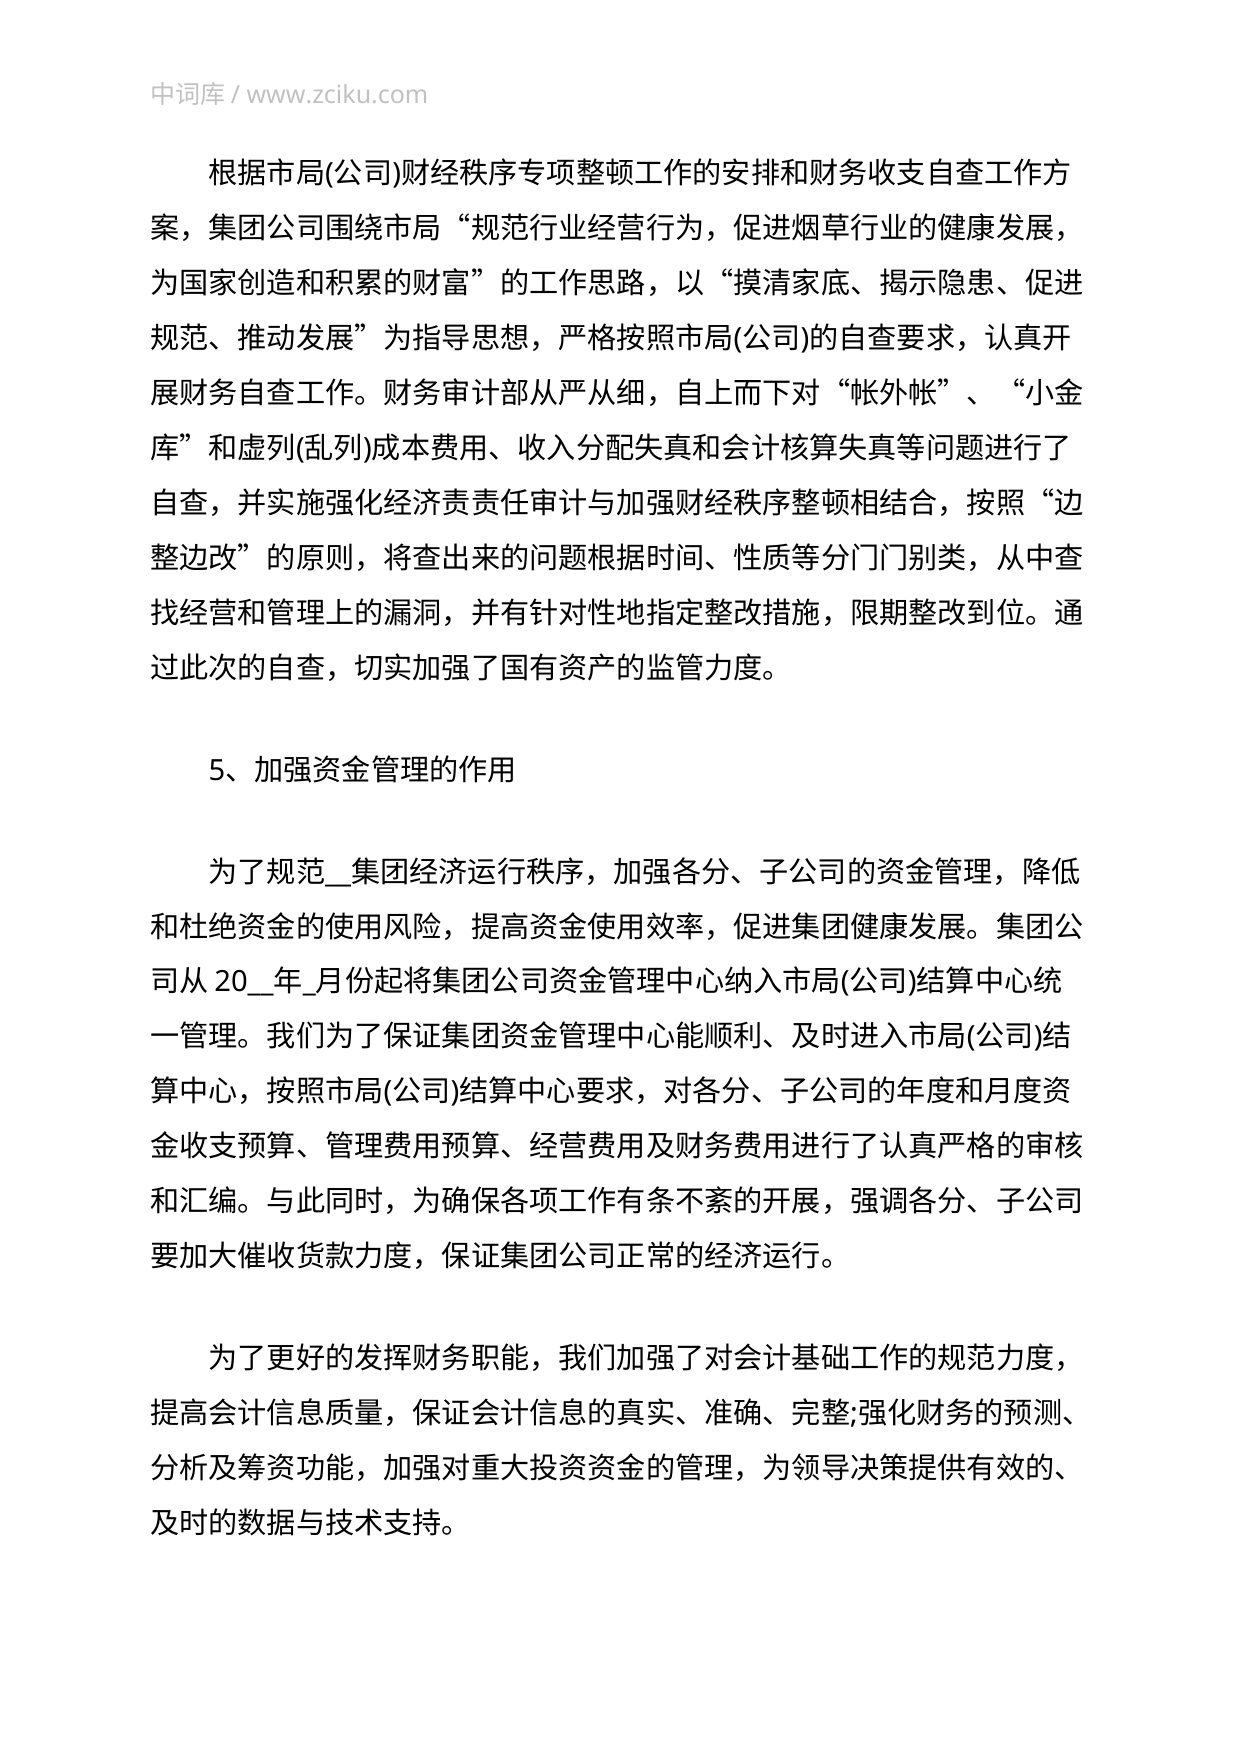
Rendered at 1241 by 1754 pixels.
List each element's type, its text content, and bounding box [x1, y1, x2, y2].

text 为了规范__集团经济运行秩序，加强各分、子公司的资金管理，降低和杜绝资金的使用风险，提高资金使用效率，促进集团健康发展。集团公司从20__年_月份起将集团公司资金管理中心纳入市局(公司)结算中心统一管理。我们为了保证集团资金管理中心能顺利、及时进入市局(公司)结算中心，按照市局(公司)结算中心要求，对各分、子公司的年度和月度资金收支预算、管理费用预算、经营费用及财务费用进行了认真严格的审核和汇编。与此同时，为确保各项工作有条不紊的开展，强调各分、子公司要加大催收货款力度，保证集团公司正常的经济运行。 [150, 848, 1090, 1275]
text 根据市局(公司)财经秩序专项整顿工作的安排和财务收支自查工作方案，集团公司围绕市局“规范行业经营行为，促进烟草行业的健康发展，为国家创造和积累的财富”的工作思路，以“摸清家底、揭示隐患、促进规范、推动发展”为指导思想，严格按照市局(公司)的自查要求，认真开展财务自查工作。财务审计部从严从细，自上而下对“帐外帐”、“小金库”和虚列(乱列)成本费用、收入分配失真和会计核算失真等问题进行了自查，并实施强化经济责责任审计与加强财经秩序整顿相结合，按照“边整边改”的原则，将查出来的问题根据时间、性质等分门门别类，从中查找经营和管理上的漏洞，并有针对性地指定整改措施，限期整改到位。通过此次的自查，切实加强了国有资产的监管力度。 [150, 150, 1090, 687]
text 为了更好的发挥财务职能，我们加强了对会计基础工作的规范力度，提高会计信息质量，保证会计信息的真实、准确、完整;强化财务的预测、分析及筹资功能，加强对重大投资资金的管理，为领导决策提供有效的、及时的数据与技术支持。 [150, 1334, 1090, 1542]
text 5、加强资金管理的作用 [150, 746, 1090, 788]
